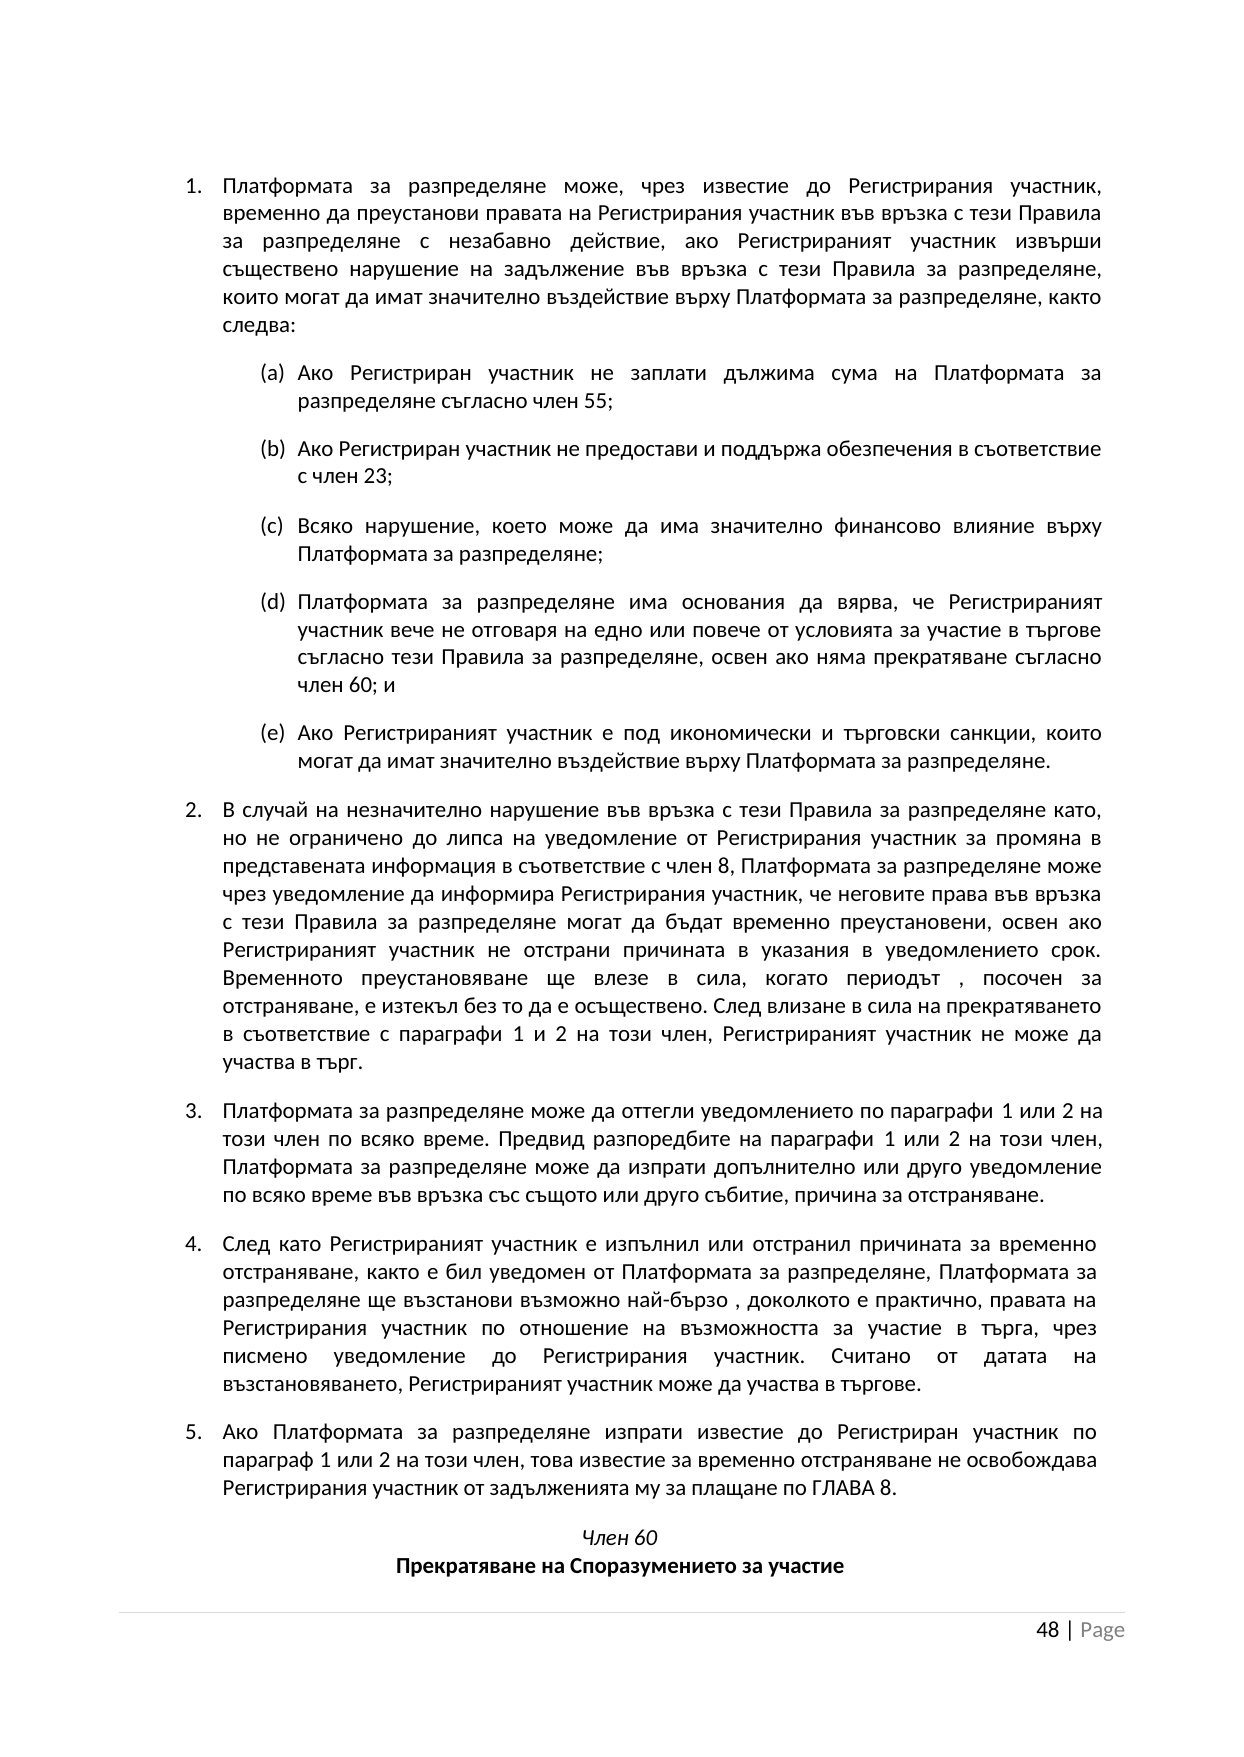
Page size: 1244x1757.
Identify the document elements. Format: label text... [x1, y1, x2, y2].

list Всяко нарушение, което може да има значително финансово влияние върху Платформата за разпределяне; [260, 511, 1103, 567]
list Ако Регистрираният участник е под икономически и търговски санкции, които могат да имат значително въздействие върху Платформата за разпределяне. [260, 718, 1103, 774]
list Платформата за разпределяне може, чрез известие до Регистрирания участник, временно да преустанови правата на Регистрирания участник във връзка с тези Правила за разпределяне с незабавно действие, ако Регистрираният участник извърши съществено нарушение на задължение във връзка с тези Правила за разпределяне, които могат да имат значително въздействие върху Платформата за разпределяне, както следва: [185, 171, 1103, 338]
list В случай на незначително нарушение във връзка с тези Правила за разпределяне като, но не ограничено до липса на уведомление от Регистрирания участник за промяна в представената информация в съответствие с член 8, Платформата за разпределяне може чрез уведомление да информира Регистрирания участник, че неговите права във връзка с тези Правила за разпределяне могат да бъдат временно преустановени, освен ако Регистрираният участник не отстрани причината в указания в уведомлението срок. Временното преустановяване ще влезе в сила, когато периодът , посочен за отстраняване, е изтекъл без то да е осъществено. След влизане в сила на прекратяването в съответствие с параграфи 1 и 2 на този член, Регистрираният участник не може да участва в търг. [185, 795, 1103, 1075]
list Ако Регистриран участник не заплати дължима сума на Платформата за разпределяне съгласно член 55; [260, 358, 1103, 414]
list Платформата за разпределяне може да оттегли уведомлението по параграфи 1 или 2 на този член по всяко време. Предвид разпоредбите на параграфи 1 или 2 на този член, Платформата за разпределяне може да изпрати допълнително или друго уведомление по всяко време във връзка със същото или друго събитие, причина за отстраняване. [185, 1096, 1103, 1208]
text Член 60 [119, 1523, 1122, 1551]
list Платформата за разпределяне има основания да вярва, че Регистрираният участник вече не отговаря на едно или повече от условията за участие в търгове съгласно тези Правила за разпределяне, освен ако няма прекратяване съгласно член 60; и [260, 587, 1103, 698]
list Ако Платформата за разпределяне изпрати известие до Регистриран участник по параграф 1 или 2 на този член, това известие за временно отстраняване не освобождава Регистрирания участник от задълженията му за плащане по ГЛАВА 8. [185, 1418, 1099, 1501]
list След като Регистрираният участник е изпълнил или отстранил причината за временно отстраняване, както е бил уведомен от Платформата за разпределяне, Платформата за разпределяне ще възстанови възможно най-бързо , доколкото е практично, правата на Регистрирания участник по отношение на възможността за участие в търга, чрез писмено уведомление до Регистрирания участник. Считано от датата на възстановяването, Регистрираният участник може да участва в търгове. [185, 1229, 1098, 1397]
subtitle Прекратяване на Споразумението за участие [119, 1551, 1122, 1579]
list Ако Регистриран участник не предостави и поддържа обезпечения в съответствие с член 23; [260, 434, 1103, 489]
